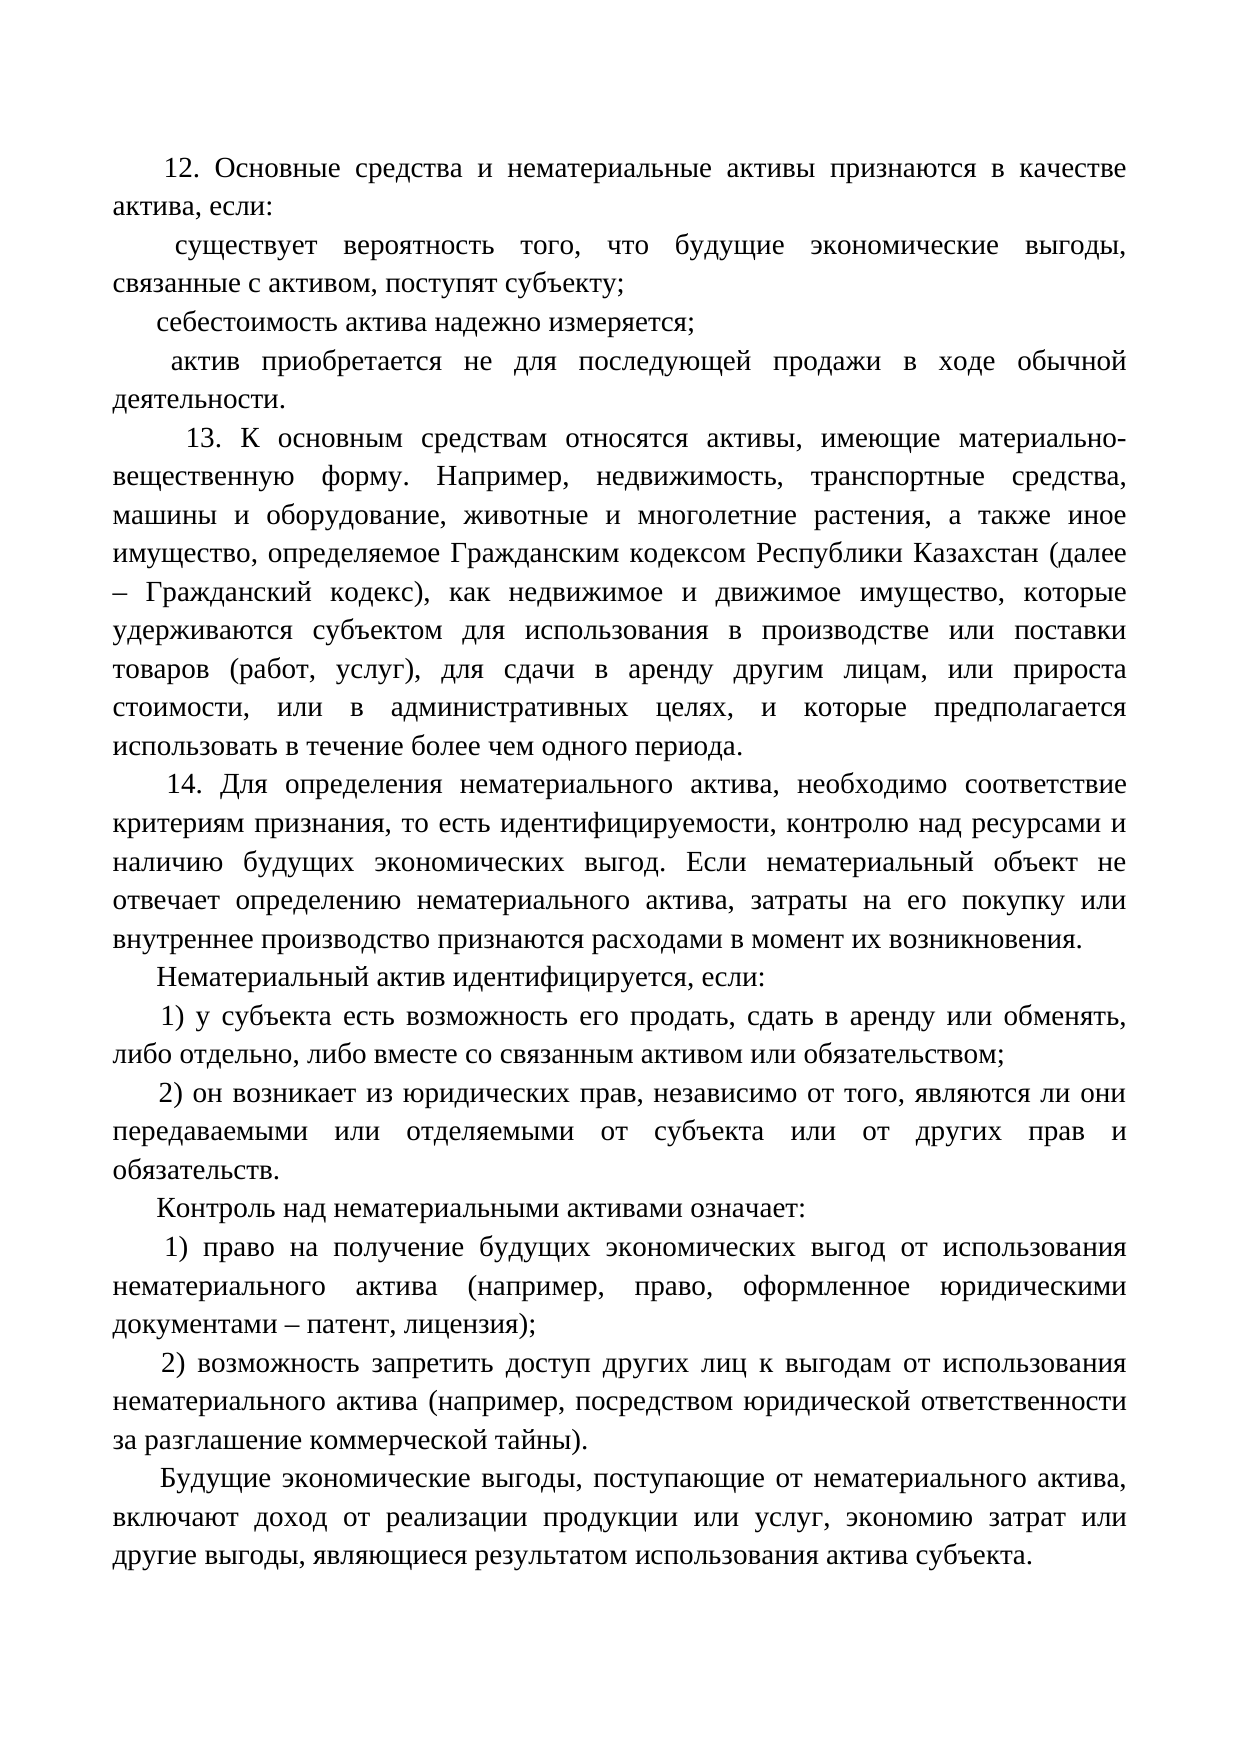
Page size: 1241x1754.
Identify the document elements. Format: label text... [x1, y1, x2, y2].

text Будущие экономические выгоды, поступающие от нематериального актива, включают доход от реализации продукции или услуг, экономию затрат или другие выгоды, являющиеся результатом использования актива субъекта. [112, 1460, 1128, 1571]
text 12. Основные средства и нематериальные активы признаются в качестве актива, если: [112, 150, 1128, 222]
text 2) возможность запретить доступ других лиц к выгодам от использования нематериального актива (например, посредством юридической ответственности за разглашение коммерческой тайны). [112, 1345, 1128, 1455]
text 13. К основным средствам относятся активы, имеющие материально-вещественную форму. Например, недвижимость, транспортные средства, машины и оборудование, животные и многолетние растения, а также иное имущество, определяемое Гражданским кодексом Республики Казахстан (далее – Гражданский кодекс), как недвижимое и движимое имущество, которые удерживаются субъектом для использования в производстве или поставки товаров (работ, услуг), для сдачи в аренду другим лицам, или прироста стоимости, или в административных целях, и которые предполагается использовать в течение более чем одного периода. [112, 420, 1128, 762]
text существует вероятность того, что будущие экономические выгоды, связанные с активом, поступят субъекту; [112, 227, 1128, 299]
text 14. Для определения нематериального актива, необходимо соответствие критериям признания, то есть идентифицируемости, контролю над ресурсами и наличию будущих экономических выгод. Если нематериальный объект не отвечает определению нематериального актива, затраты на его покупку или внутреннее производство признаются расходами в момент их возникновения. [112, 767, 1128, 954]
text 1) у субъекта есть возможность его продать, сдать в аренду или обменять, либо отдельно, либо вместе со связанным активом или обязательством; [112, 998, 1128, 1070]
text Нематериальный актив идентифицируется, если: [112, 959, 1128, 993]
text 1) право на получение будущих экономических выгод от использования нематериального актива (например, право, оформленное юридическими документами – патент, лицензия); [112, 1229, 1128, 1340]
text Контроль над нематериальными активами означает: [112, 1191, 1128, 1224]
text 2) он возникает из юридических прав, независимо от того, являются ли они передаваемыми или отделяемыми от субъекта или от других прав и обязательств. [112, 1075, 1128, 1186]
text актив приобретается не для последующей продажи в ходе обычной деятельности. [112, 343, 1128, 415]
text себестоимость актива надежно измеряется; [112, 304, 1128, 338]
